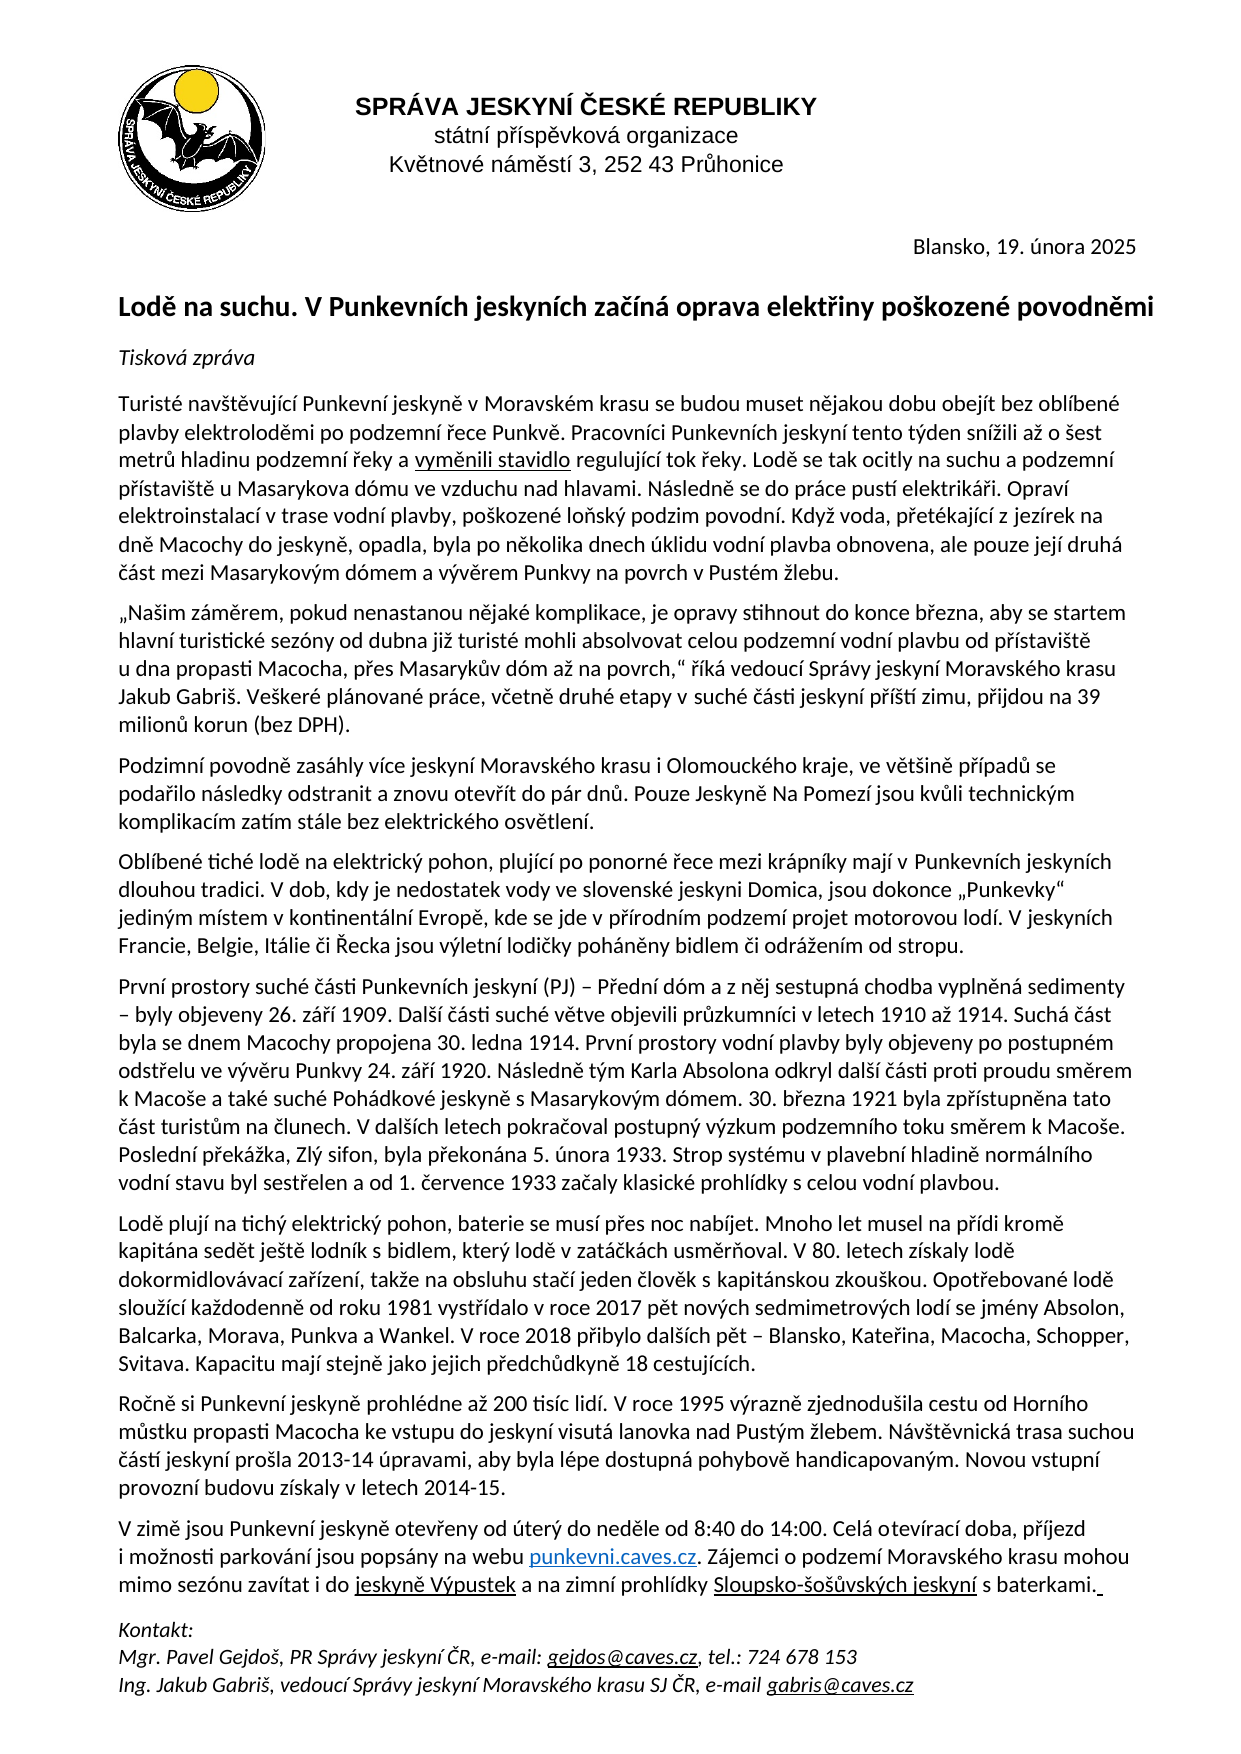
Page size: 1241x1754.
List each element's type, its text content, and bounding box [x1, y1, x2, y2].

text Blansko, 19. února 2025 [118, 232, 1137, 260]
text Kontakt: Mgr. Pavel Gejdoš, PR Správy jeskyní ČR, e-mail: gejdos@caves.cz, tel.: 724 678 153 Ing. Jakub Gabriš, vedoucí Správy jeskyní Moravského krasu SJ ČR, e-mail gabris@caves.cz [118, 1617, 1122, 1698]
text „Našim záměrem, pokud nenastanou nějaké komplikace, je opravy stihnout do konce března, aby se startem hlavní turistické sezóny od dubna již turisté mohli absolvovat celou podzemní vodní plavbu od přístaviště u dna propasti Macocha, přes Masarykův dóm až na povrch,“ říká vedoucí Správy jeskyní Moravského krasu Jakub Gabriš. Veškeré plánované práce, včetně druhé etapy v suché části jeskyní příští zimu, přijdou na 39 milionů korun (bez DPH). [118, 598, 1137, 738]
text Turisté navštěvující Punkevní jeskyně v Moravském krasu se budou muset nějakou dobu obejít bez oblíbené plavby elektroloděmi po podzemní řece Punkvě. Pracovníci Punkevních jeskyní tento týden snížili až o šest metrů hladinu podzemní řeky a vyměnili stavidlo regulující tok řeky. Lodě se tak ocitly na suchu a podzemní přístaviště u Masarykova dómu ve vzduchu nad hlavami. Následně se do práce pustí elektrikáři. Opraví elektroinstalací v trase vodní plavby, poškozené loňský podzim povodní. Když voda, přetékající z jezírek na dně Macochy do jeskyně, opadla, byla po několika dnech úklidu vodní plavba obnovena, ale pouze její druhá část mezi Masarykovým dómem a vývěrem Punkvy na povrch v Pustém žlebu. [118, 389, 1137, 586]
text První prostory suché části Punkevních jeskyní (PJ) – Přední dóm a z něj sestupná chodba vyplněná sedimenty – byly objeveny 26. září 1909. Další části suché větve objevili průzkumníci v letech 1910 až 1914. Suchá část byla se dnem Macochy propojena 30. ledna 1914. První prostory vodní plavby byly objeveny po postupném odstřelu ve vývěru Punkvy 24. září 1920. Následně tým Karla Absolona odkryl další části proti proudu směrem k Macoše a také suché Pohádkové jeskyně s Masarykovým dómem. 30. března 1921 byla zpřístupněna tato část turistům na člunech. V dalších letech pokračoval postupný výzkum podzemního toku směrem k Macoše. Poslední překážka, Zlý sifon, byla překonána 5. února 1933. Strop systému v plavební hladině normálního vodní stavu byl sestřelen a od 1. července 1933 začaly klasické prohlídky s celou vodní plavbou. [118, 972, 1137, 1196]
text Lodě na suchu. V Punkevních jeskyních začíná oprava elektřiny poškozené povodněmi [118, 288, 1167, 323]
text Tisková zpráva [118, 343, 1137, 371]
text V zimě jsou Punkevní jeskyně otevřeny od úterý do neděle od 8:40 do 14:00. Celá otevírací doba, příjezd i možnosti parkování jsou popsány na webu punkevni.caves.cz. Zájemci o podzemí Moravského krasu mohou mimo sezónu zavítat i do jeskyně Výpustek a na zimní prohlídky Sloupsko-šošůvských jeskyní s baterkami. [118, 1514, 1137, 1598]
picture [118, 65, 266, 212]
text Lodě plují na tichý elektrický pohon, baterie se musí přes noc nabíjet. Mnoho let musel na přídi kromě kapitána sedět ještě lodník s bidlem, který lodě v zatáčkách usměrňoval. V 80. letech získaly lodě dokormidlovávací zařízení, takže na obsluhu stačí jeden člověk s kapitánskou zkouškou. Opotřebované lodě sloužící každodenně od roku 1981 vystřídalo v roce 2017 pět nových sedmimetrových lodí se jmény Absolon, Balcarka, Morava, Punkva a Wankel. V roce 2018 přibylo dalších pět – Blansko, Kateřina, Macocha, Schopper, Svitava. Kapacitu mají stejně jako jejich předchůdkyně 18 cestujících. [118, 1209, 1137, 1377]
text Podzimní povodně zasáhly více jeskyní Moravského krasu i Olomouckého kraje, ve většině případů se podařilo následky odstranit a znovu otevřít do pár dnů. Pouze Jeskyně Na Pomezí jsou kvůli technickým komplikacím zatím stále bez elektrického osvětlení. [118, 751, 1137, 835]
text Ročně si Punkevní jeskyně prohlédne až 200 tisíc lidí. V roce 1995 výrazně zjednodušila cestu od Horního můstku propasti Macocha ke vstupu do jeskyní visutá lanovka nad Pustým žlebem. Návštěvnická trasa suchou částí jeskyní prošla 2013-14 úpravami, aby byla lépe dostupná pohybově handicapovaným. Novou vstupní provozní budovu získaly v letech 2014-15. [118, 1389, 1137, 1501]
text Oblíbené tiché lodě na elektrický pohon, plující po ponorné řece mezi krápníky mají v Punkevních jeskyních dlouhou tradici. V dob, kdy je nedostatek vody ve slovenské jeskyni Domica, jsou dokonce „Punkevky“ jediným místem v kontinentální Evropě, kde se jde v přírodním podzemí projet motorovou lodí. V jeskyních Francie, Belgie, Itálie či Řecka jsou výletní lodičky poháněny bidlem či odrážením od stropu. [118, 847, 1137, 959]
